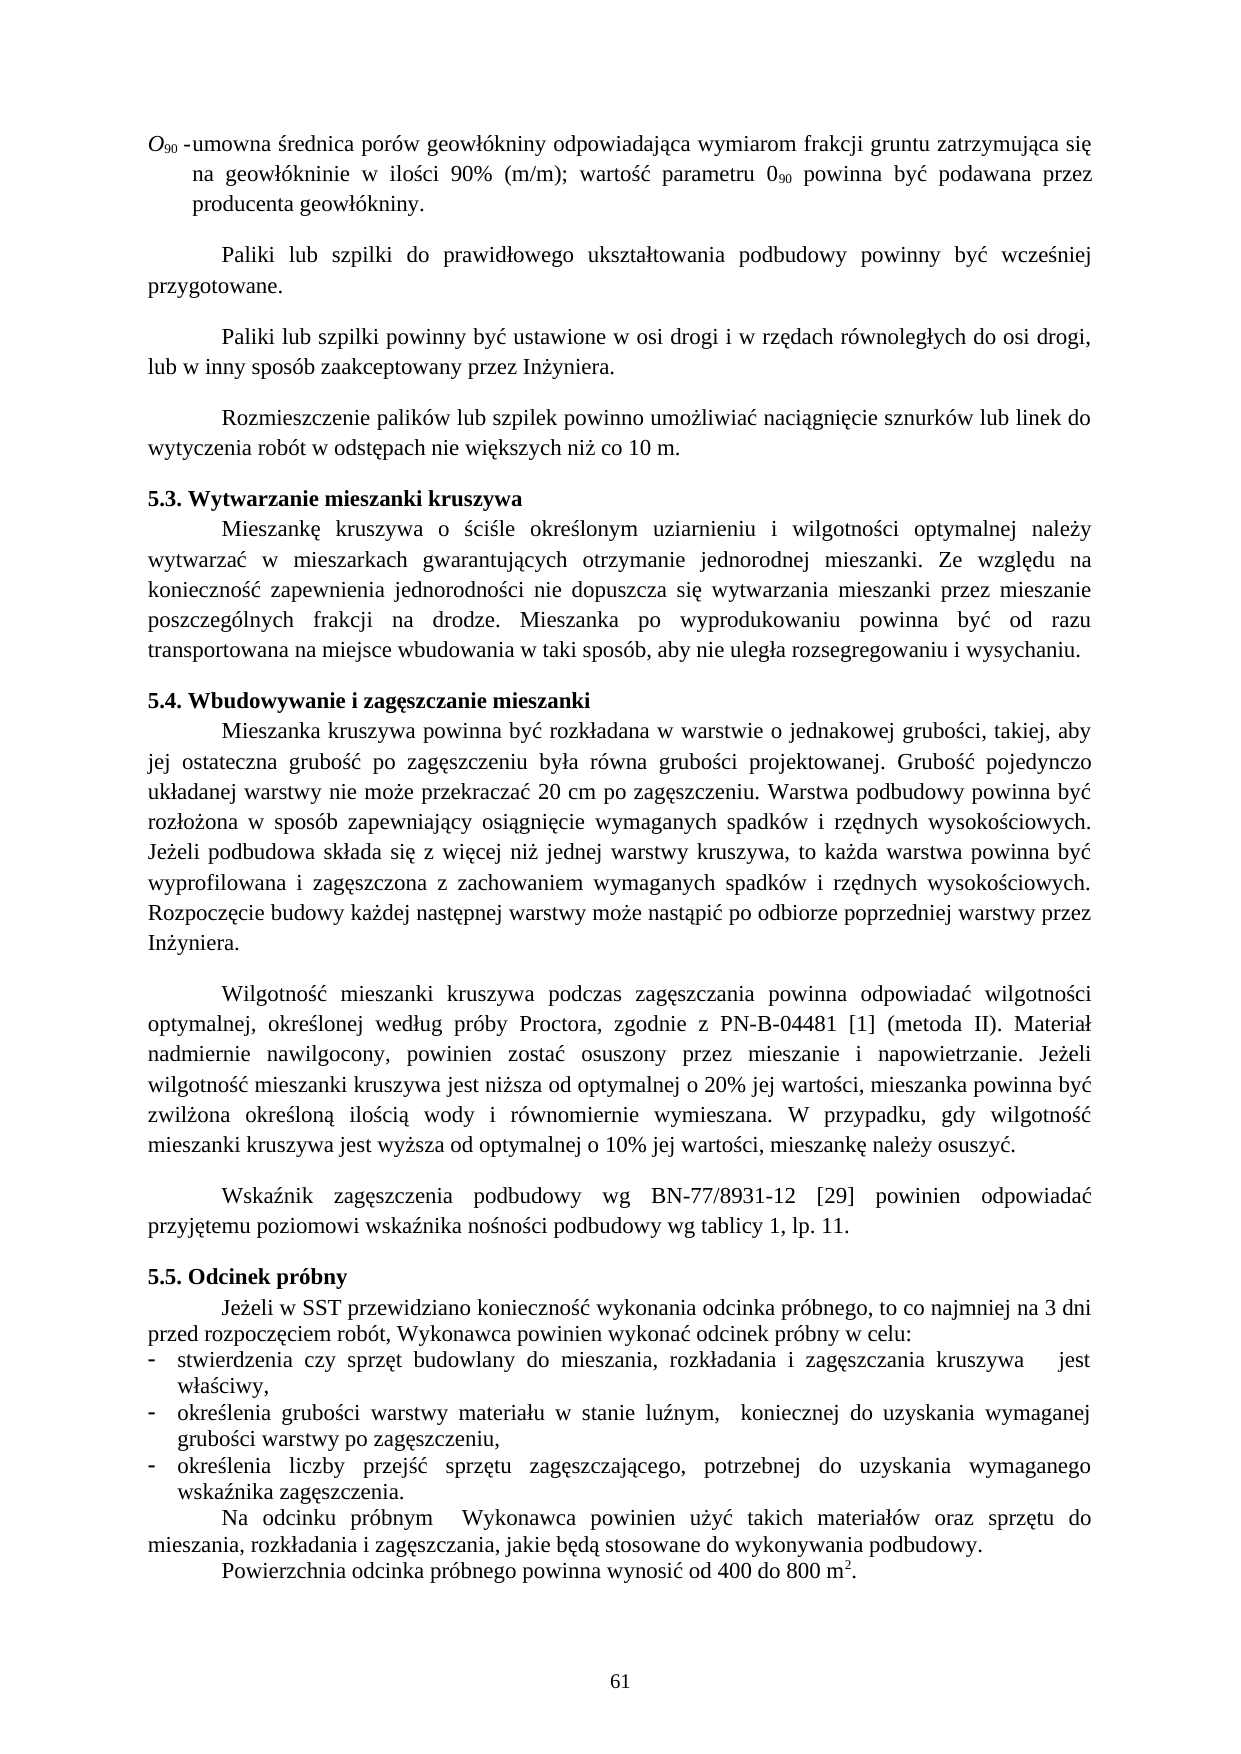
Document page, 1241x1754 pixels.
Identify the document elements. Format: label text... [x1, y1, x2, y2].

list Powierzchnia odcinka próbnego powinna wynosić od 400 do 800 m2. [148, 1557, 1093, 1583]
text Wilgotność mieszanki kruszywa podczas zagęszczania powinna odpowiadać wilgotności optymalnej, określonej według próby Proctora, zgodnie z PN-B-04481 [1] (metoda II). Materiał nadmiernie nawilgocony, powinien zostać osuszony przez mieszanie i napowietrzanie. Jeżeli wilgotność mieszanki kruszywa jest niższa od optymalnej o 20% jej wartości, mieszanka powinna być zwilżona określoną ilością wody i równomiernie wymieszana. W przypadku, gdy wilgotność mieszanki kruszywa jest wyższa od optymalnej o 10% jej wartości, mieszankę należy osuszyć. [148, 980, 1093, 1157]
list Na odcinku próbnym Wykonawca powinien użyć takich materiałów oraz sprzętu do mieszania, rozkładania i zagęszczania, jakie będą stosowane do wykonywania podbudowy. [148, 1504, 1093, 1557]
subtitle 5.5. Odcinek próbny [148, 1263, 1093, 1290]
list określenia grubości warstwy materiału w stanie luźnym, koniecznej do uzyskania wymaganej grubości warstwy po zagęszczeniu, [148, 1399, 1093, 1452]
text Paliki lub szpilki do prawidłowego ukształtowania podbudowy powinny być wcześniej przygotowane. [148, 241, 1093, 298]
subtitle 5.3. Wytwarzanie mieszanki kruszywa [148, 485, 1093, 512]
text O90 - umowna średnica porów geowłókniny odpowiadająca wymiarom frakcji gruntu zatrzymująca się na geowłókninie w ilości 90% (m/m); wartość parametru 090 powinna być podawana przez producenta geowłókniny. [148, 130, 1093, 217]
text Paliki lub szpilki powinny być ustawione w osi drogi i w rzędach równoległych do osi drogi, lub w inny sposób zaakceptowany przez Inżyniera. [148, 323, 1093, 379]
list określenia liczby przejść sprzętu zagęszczającego, potrzebnej do uzyskania wymaganego wskaźnika zagęszczenia. [148, 1452, 1093, 1504]
subtitle 5.4. Wbudowywanie i zagęszczanie mieszanki [148, 687, 1093, 714]
list stwierdzenia czy sprzęt budowlany do mieszania, rozkładania i zagęszczania kruszywa jest właściwy, [148, 1346, 1093, 1399]
text Jeżeli w SST przewidziano konieczność wykonania odcinka próbnego, to co najmniej na 3 dni przed rozpoczęciem robót, Wykonawca powinien wykonać odcinek próbny w celu: [148, 1293, 1093, 1346]
text Mieszankę kruszywa o ściśle określonym uziarnieniu i wilgotności optymalnej należy wytwarzać w mieszarkach gwarantujących otrzymanie jednorodnej mieszanki. Ze względu na konieczność zapewnienia jednorodności nie dopuszcza się wytwarzania mieszanki przez mieszanie poszczególnych frakcji na drodze. Mieszanka po wyprodukowaniu powinna być od razu transportowana na miejsce wbudowania w taki sposób, aby nie uległa rozsegregowaniu i wysychaniu. [148, 515, 1093, 663]
text Rozmieszczenie palików lub szpilek powinno umożliwiać naciągnięcie sznurków lub linek do wytyczenia robót w odstępach nie większych niż co 10 m. [148, 404, 1093, 461]
text Wskaźnik zagęszczenia podbudowy wg BN-77/8931-12 [29] powinien odpowiadać przyjętemu poziomowi wskaźnika nośności podbudowy wg tablicy 1, lp. 11. [148, 1182, 1093, 1239]
text Mieszanka kruszywa powinna być rozkładana w warstwie o jednakowej grubości, takiej, aby jej ostateczna grubość po zagęszczeniu była równa grubości projektowanej. Grubość pojedynczo układanej warstwy nie może przekraczać 20 cm po zagęszczeniu. Warstwa podbudowy powinna być rozłożona w sposób zapewniający osiągnięcie wymaganych spadków i rzędnych wysokościowych. Jeżeli podbudowa składa się z więcej niż jednej warstwy kruszywa, to każda warstwa powinna być wyprofilowana i zagęszczona z zachowaniem wymaganych spadków i rzędnych wysokościowych. Rozpoczęcie budowy każdej następnej warstwy może nastąpić po odbiorze poprzedniej warstwy przez Inżyniera. [148, 717, 1093, 955]
